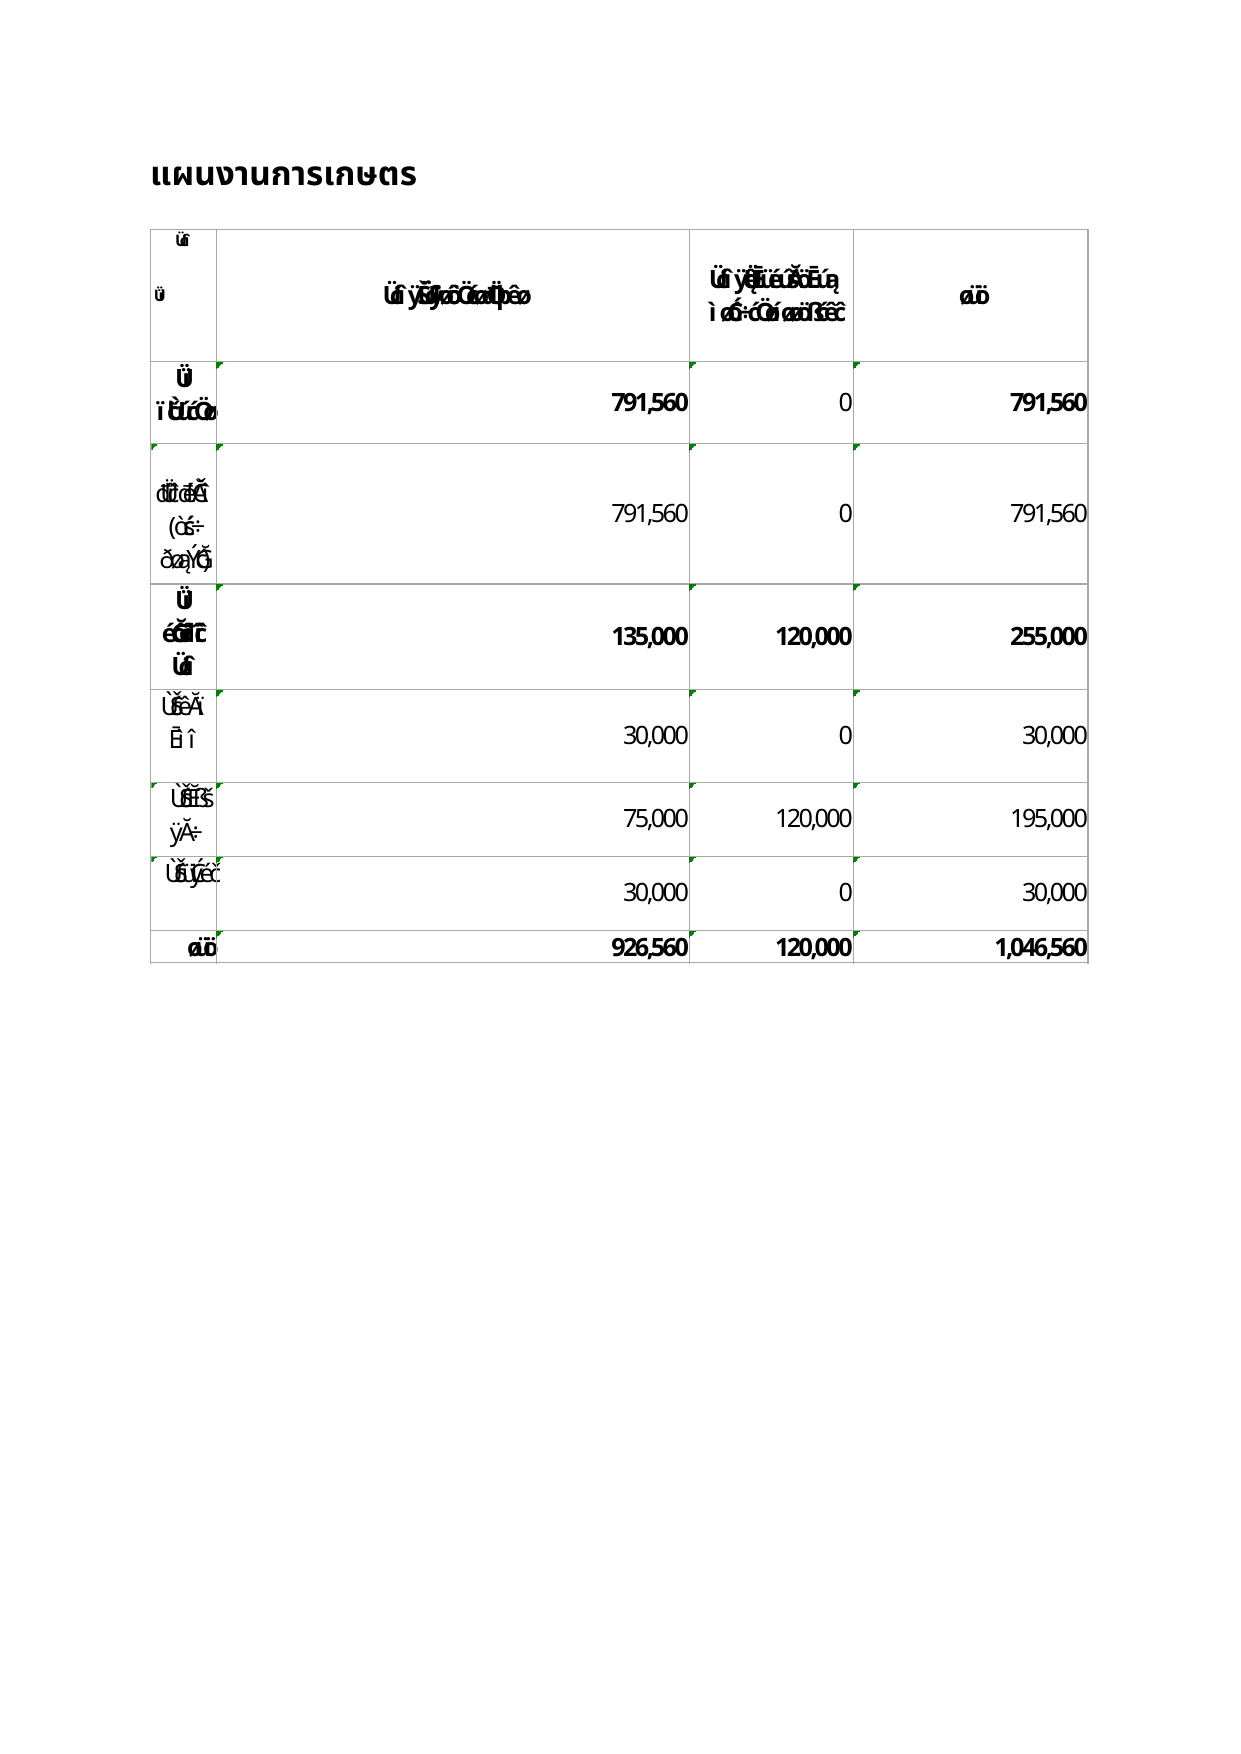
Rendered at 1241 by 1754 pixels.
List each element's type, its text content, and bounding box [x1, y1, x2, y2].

text แผนงานการเกษตร [150, 150, 1090, 200]
